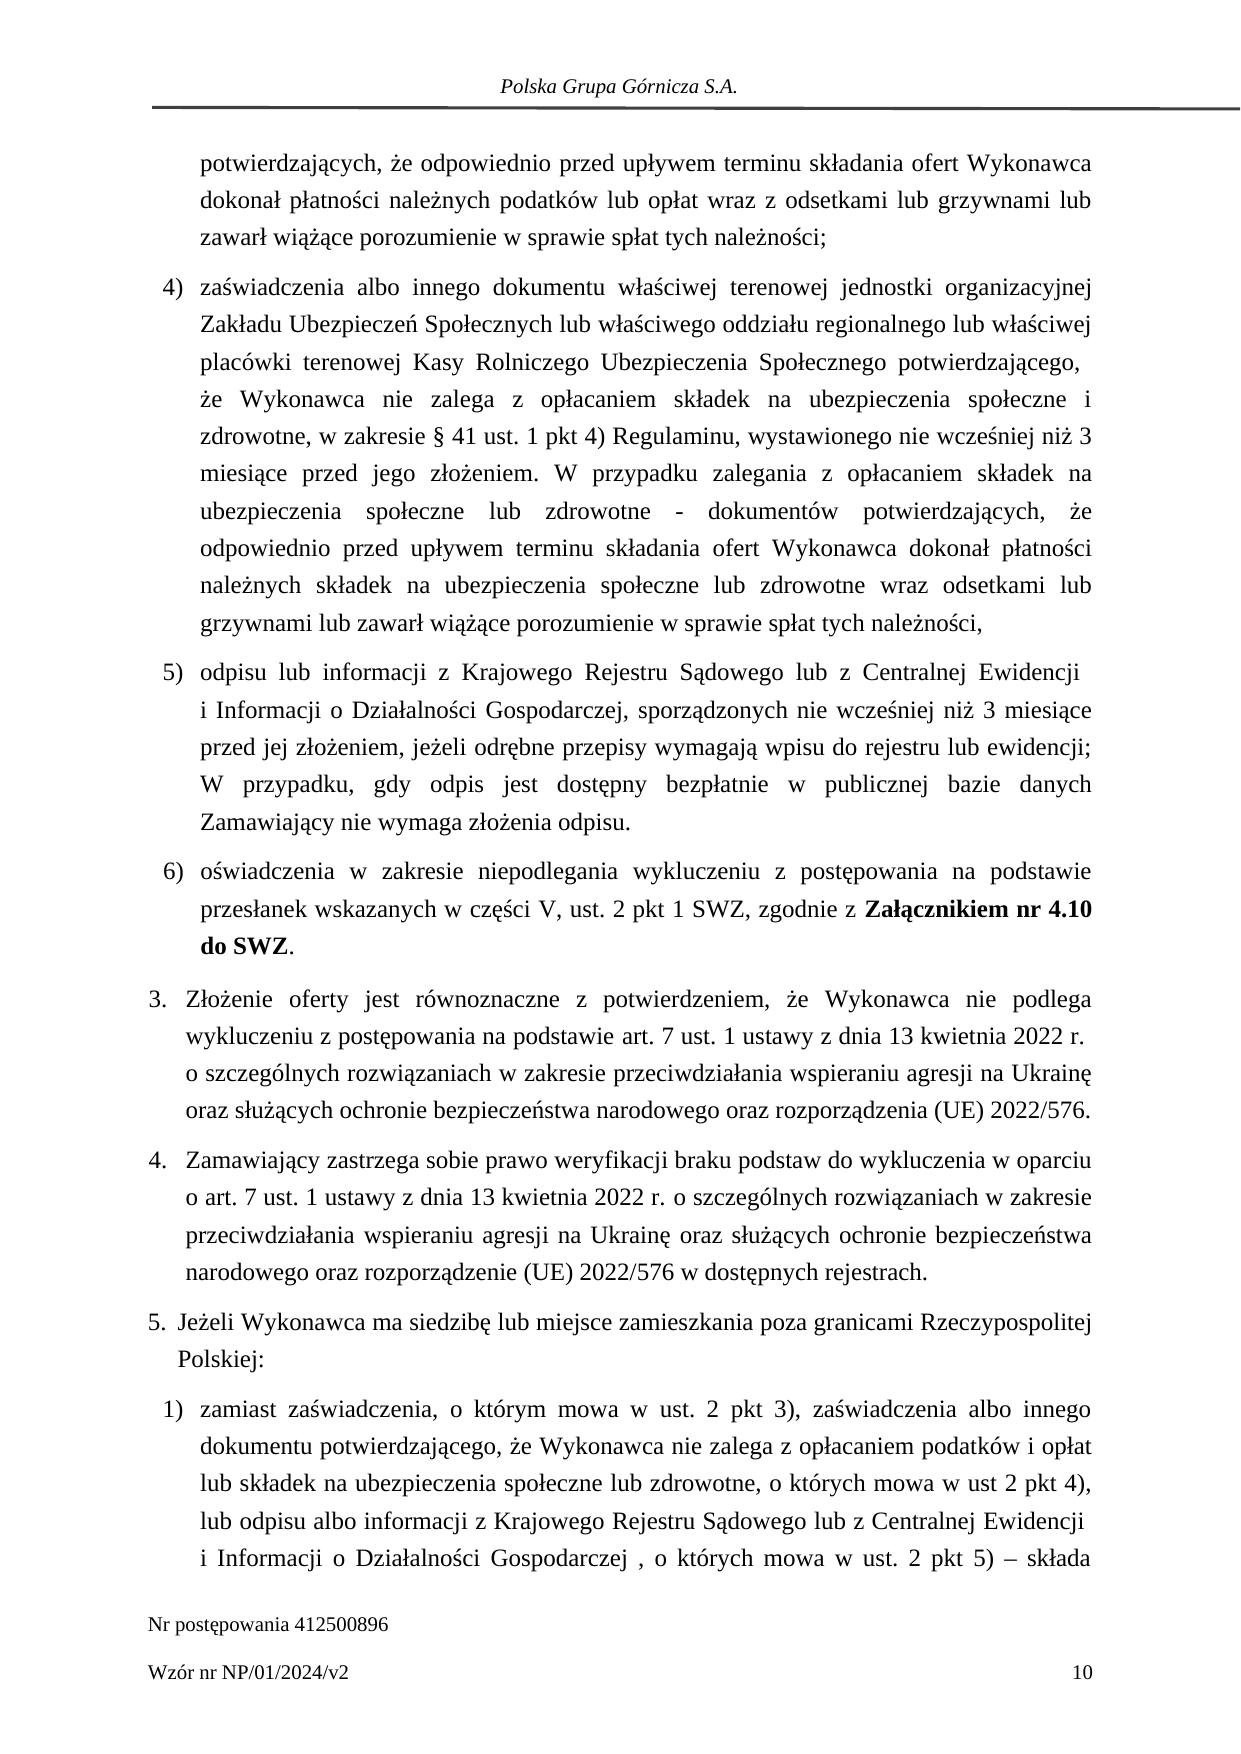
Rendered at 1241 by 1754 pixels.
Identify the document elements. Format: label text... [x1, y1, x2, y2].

list oświadczenia w zakresie niepodlegania wykluczeniu z postępowania na podstawie przesłanek wskazanych w części V, ust. 2 pkt 1 SWZ, zgodnie z Załącznikiem nr 4.10 do SWZ. [163, 856, 1093, 960]
list odpisu lub informacji z Krajowego Rejestru Sądowego lub z Centralnej Ewidencji i Informacji o Działalności Gospodarczej, sporządzonych nie wcześniej niż 3 miesiące przed jej złożeniem, jeżeli odrębne przepisy wymagają wpisu do rejestru lub ewidencji; W przypadku, gdy odpis jest dostępny bezpłatnie w publicznej bazie danych Zamawiający nie wymaga złożenia odpisu. [162, 657, 1093, 835]
list Jeżeli Wykonawca ma siedzibę lub miejsce zamieszkania poza granicami Rzeczypospolitej Polskiej: [148, 1307, 1093, 1373]
list zaświadczenia albo innego dokumentu właściwej terenowej jednostki organizacyjnej Zakładu Ubezpieczeń Społecznych lub właściwego oddziału regionalnego lub właściwej placówki terenowej Kasy Rolniczego Ubezpieczenia Społecznego potwierdzającego, że Wykonawca nie zalega z opłacaniem składek na ubezpieczenia społeczne i zdrowotne, w zakresie § 41 ust. 1 pkt 4) Regulaminu, wystawionego nie wcześniej niż 3 miesiące przed jego złożeniem. W przypadku zalegania z opłacaniem składek na ubezpieczenia społeczne lub zdrowotne - dokumentów potwierdzających, że odpowiednio przed upływem terminu składania ofert Wykonawca dokonał płatności należnych składek na ubezpieczenia społeczne lub zdrowotne wraz odsetkami lub grzywnami lub zawarł wiążące porozumienie w sprawie spłat tych należności, [162, 272, 1093, 636]
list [162, 1394, 1093, 1572]
list Zamawiający zastrzega sobie prawo weryfikacji braku podstaw do wykluczenia w oparciu o art. 7 ust. 1 ustawy z dnia 13 kwietnia 2022 r. o szczególnych rozwiązaniach w zakresie przeciwdziałania wspieraniu agresji na Ukrainę oraz służących ochronie bezpieczeństwa narodowego oraz rozporządzenie (UE) 2022/576 w dostępnych rejestrach. [148, 1145, 1093, 1286]
list Złożenie oferty jest równoznaczne z potwierdzeniem, że Wykonawca nie podlega wykluczeniu z postępowania na podstawie art. 7 ust. 1 ustawy z dnia 13 kwietnia 2022 r. o szczególnych rozwiązaniach w zakresie przeciwdziałania wspieraniu agresji na Ukrainę oraz służących ochronie bezpieczeństwa narodowego oraz rozporządzenia (UE) 2022/576. [148, 984, 1093, 1124]
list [162, 148, 1093, 251]
